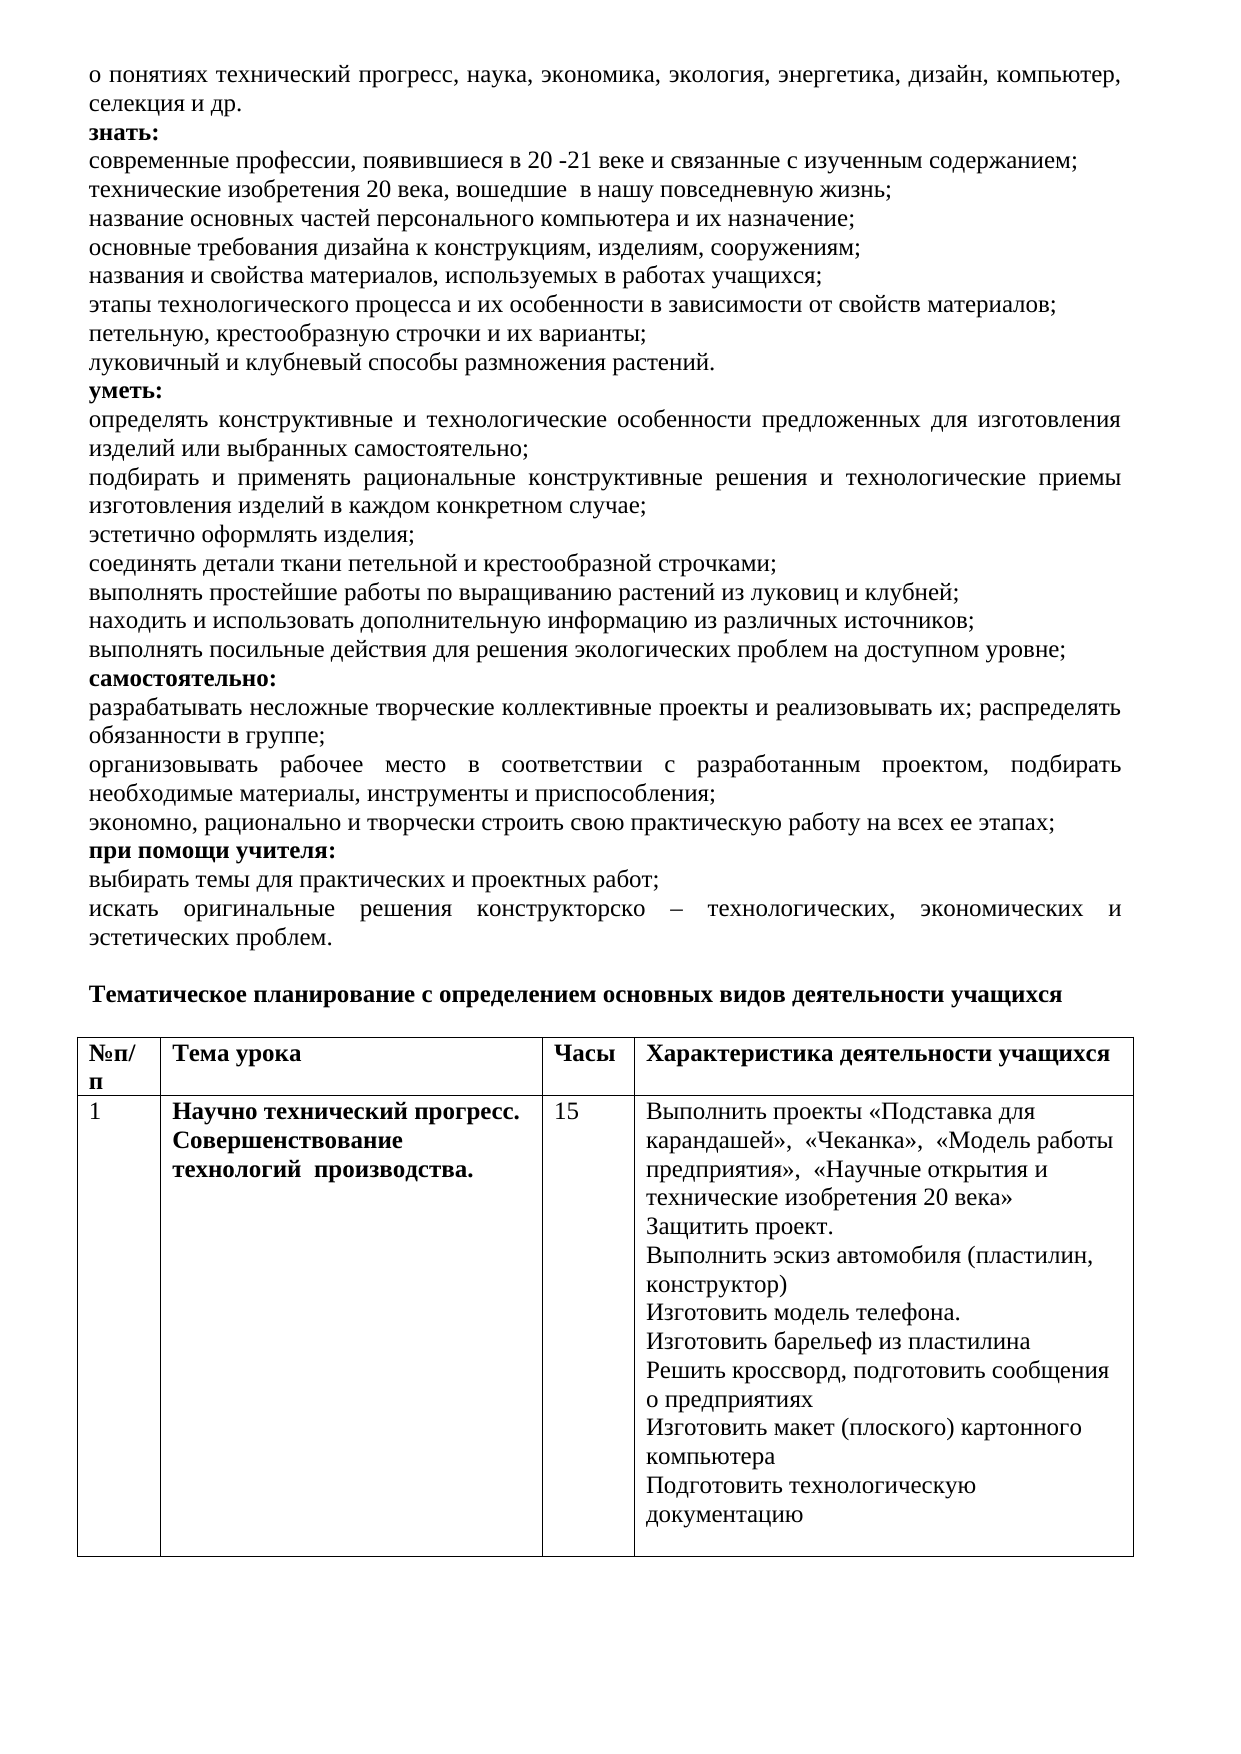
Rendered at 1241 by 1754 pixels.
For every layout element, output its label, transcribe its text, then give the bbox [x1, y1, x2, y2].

text экономно, рационально и творчески строить свою практическую работу на всех ее этапах; [89, 807, 1122, 835]
table_header №п/п [78, 1038, 160, 1095]
text выбирать темы для практических и проектных работ; [89, 864, 1122, 893]
table_cell Научно технический прогресс. Совершенствование технологий производства. [161, 1096, 542, 1556]
text уметь: [89, 375, 1122, 404]
text организовывать рабочее место в соответствии с разработанным проектом, подбирать необходимые материалы, инструменты и приспособления; [89, 749, 1122, 807]
text определять конструктивные и технологические особенности предложенных для изготовления изделий или выбранных самостоятельно; [89, 404, 1122, 462]
table_cell 15 [543, 1096, 634, 1556]
text выполнять посильные действия для решения экологических проблем на доступном уровне; [89, 634, 1122, 663]
text выполнять простейшие работы по выращиванию растений из луковиц и клубней; [89, 577, 1122, 605]
text о понятиях технический прогресс, наука, экономика, экология, энергетика, дизайн, компьютер, селекция и др. [89, 59, 1122, 117]
text этапы технологического процесса и их особенности в зависимости от свойств материалов; [89, 289, 1122, 318]
table_header Тема урока [161, 1038, 542, 1095]
text искать оригинальные решения конструкторско – технологических, экономических и эстетических проблем. [89, 893, 1122, 950]
text Тематическое планирование с определением основных видов деятельности учащихся [89, 979, 1122, 1008]
text названия и свойства материалов, используемых в работах учащихся; [89, 260, 1122, 289]
table_header Часы [543, 1038, 634, 1095]
text соединять детали ткани петельной и крестообразной строчками; [89, 548, 1122, 577]
text основные требования дизайна к конструкциям, изделиям, сооружениям; [89, 232, 1122, 260]
table_cell Выполнить проекты «Подставка для карандашей», «Чеканка», «Модель работы предприятия», «Научные открытия и технические изобретения 20 века» Защитить проект. Выполнить эскиз автомобиля (пластилин, конструктор) Изготовить модель телефона. Изготовить барельеф из пластилина Решить кроссворд, подготовить сообщения о предприятиях Изготовить макет (плоского) картонного компьютера Подготовить технологическую документацию [635, 1096, 1133, 1556]
text название основных частей персонального компьютера и их назначение; [89, 203, 1122, 232]
text самостоятельно: [89, 663, 1122, 692]
text при помощи учителя: [89, 835, 1122, 864]
text современные профессии, появившиеся в 20 -21 веке и связанные с изученным содержанием; [89, 145, 1122, 174]
table_cell 1 [78, 1096, 160, 1556]
table_header Характеристика деятельности учащихся [635, 1038, 1133, 1095]
text разрабатывать несложные творческие коллективные проекты и реализовывать их; распределять обязанности в группе; [89, 692, 1122, 749]
text петельную, крестообразную строчки и их варианты; [89, 318, 1122, 347]
text находить и использовать дополнительную информацию из различных источников; [89, 605, 1122, 634]
text технические изобретения 20 века, вошедшие в нашу повседневную жизнь; [89, 174, 1122, 203]
text эстетично оформлять изделия; [89, 519, 1122, 548]
text луковичный и клубневый способы размножения растений. [89, 347, 1122, 375]
text подбирать и применять рациональные конструктивные решения и технологические приемы изготовления изделий в каждом конкретном случае; [89, 462, 1122, 519]
text знать: [89, 117, 1122, 145]
